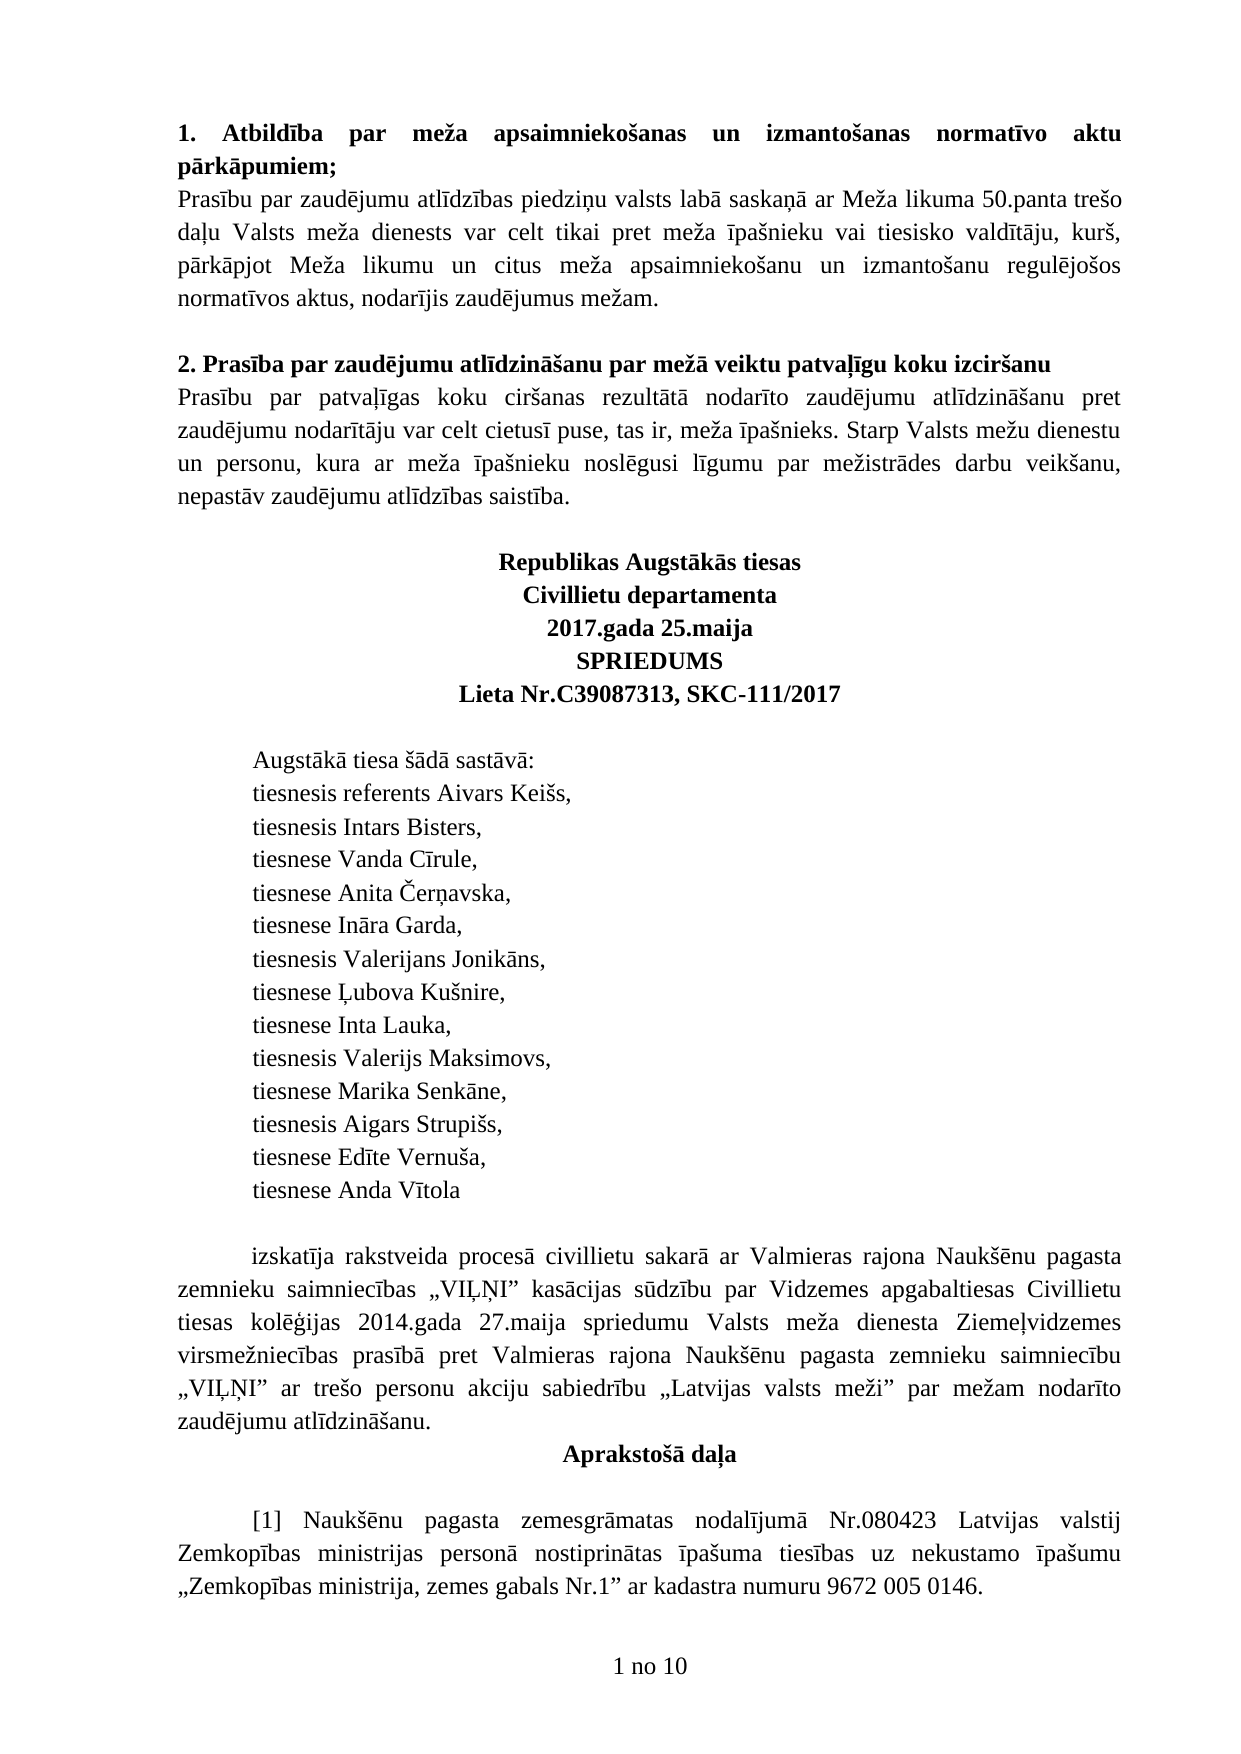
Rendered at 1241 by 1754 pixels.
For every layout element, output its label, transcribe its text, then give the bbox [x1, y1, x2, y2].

text 1. Atbildība par meža apsaimniekošanas un izmantošanas normatīvo aktu pārkāpumiem; [177, 118, 1122, 180]
text Civillietu departamenta [177, 580, 1122, 609]
text tiesnese Ināra Garda, [177, 911, 1122, 939]
text izskatīja rakstveida procesā civillietu sakarā ar Valmieras rajona Naukšēnu pagasta zemnieku saimniecības „VIĻŅI” kasācijas sūdzību par Vidzemes apgabaltiesas Civillietu tiesas kolēģijas 2014.gada 27.maija spriedumu Valsts meža dienesta Ziemeļvidzemes virsmežniecības prasībā pret Valmieras rajona Naukšēnu pagasta zemnieku saimniecību „VIĻŅI” ar trešo personu akciju sabiedrību „Latvijas valsts meži” par mežam nodarīto zaudējumu atlīdzināšanu. [177, 1241, 1122, 1435]
text tiesnese Inta Lauka, [177, 1010, 1122, 1038]
text tiesnesis referents Aivars Keišs, [177, 778, 1122, 807]
text tiesnese Ļubova Kušnire, [177, 977, 1122, 1005]
text Republikas Augstākās tiesas [177, 547, 1122, 576]
text tiesnese Edīte Vernuša, [177, 1142, 1122, 1171]
text 2. Prasība par zaudējumu atlīdzināšanu par mežā veiktu patvaļīgu koku izciršanu [177, 349, 1122, 378]
text [1] Naukšēnu pagasta zemesgrāmatas nodalījumā Nr.080423 Latvijas valstij Zemkopības ministrijas personā nostiprinātas īpašuma tiesības uz nekustamo īpašumu „Zemkopības ministrija, zemes gabals Nr.1” ar kadastra numuru 9672 005 0146. [177, 1505, 1122, 1600]
text tiesnese Anita Čerņavska, [177, 878, 1122, 906]
text tiesnese Anda Vītola [177, 1175, 1122, 1203]
text SPRIEDUMS [177, 646, 1122, 675]
text Augstākā tiesa šādā sastāvā: [177, 746, 1122, 774]
text tiesnesis Aigars Strupišs, [177, 1109, 1122, 1137]
text Lieta Nr.C39087313, SKC-111/2017 [177, 679, 1122, 708]
text tiesnese Marika Senkāne, [177, 1076, 1122, 1104]
text 2017.gada 25.maija [177, 613, 1122, 642]
text tiesnesis Valerijans Jonikāns, [177, 944, 1122, 972]
text tiesnesis Intars Bisters, [177, 812, 1122, 840]
text Prasību par zaudējumu atlīdzības piedziņu valsts labā saskaņā ar Meža likuma 50.panta trešo daļu Valsts meža dienests var celt tikai pret meža īpašnieku vai tiesisko valdītāju, kurš, pārkāpjot Meža likumu un citus meža apsaimniekošanu un izmantošanu regulējošos normatīvos aktus, nodarījis zaudējumus mežam. [177, 184, 1122, 312]
text tiesnesis Valerijs Maksimovs, [177, 1043, 1122, 1071]
text Aprakstošā daļa [177, 1439, 1122, 1468]
text tiesnese Vanda Cīrule, [177, 844, 1122, 873]
text Prasību par patvaļīgas koku ciršanas rezultātā nodarīto zaudējumu atlīdzināšanu pret zaudējumu nodarītāju var celt cietusī puse, tas ir, meža īpašnieks. Starp Valsts mežu dienestu un personu, kura ar meža īpašnieku noslēgusi līgumu par mežistrādes darbu veikšanu, nepastāv zaudējumu atlīdzības saistība. [177, 382, 1122, 510]
